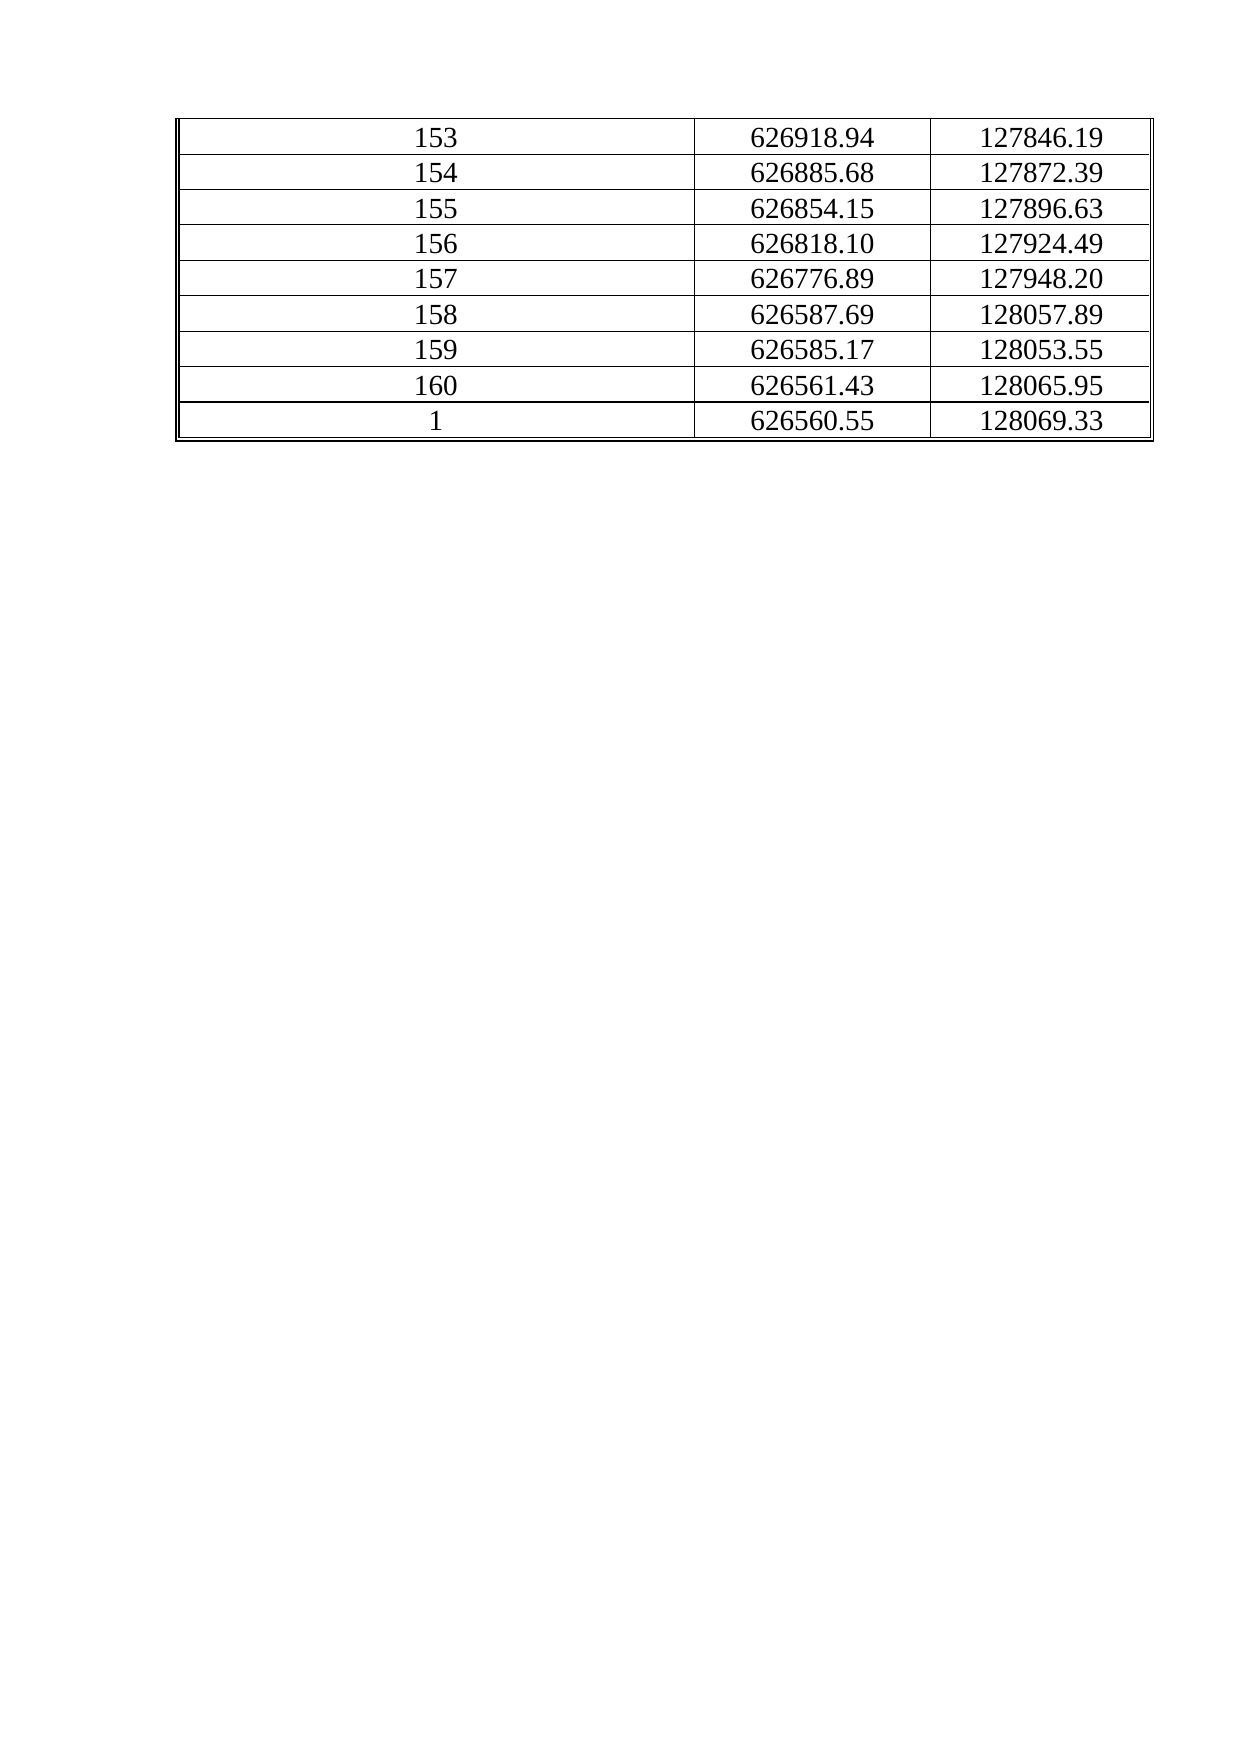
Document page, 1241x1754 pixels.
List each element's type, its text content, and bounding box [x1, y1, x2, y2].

table_cell 127872.39 [931, 154, 1150, 189]
table_cell 159 [180, 332, 694, 366]
table_cell 626560.55 [695, 403, 930, 437]
table_cell 160 [180, 367, 694, 401]
table_cell 128065.95 [931, 366, 1150, 401]
table_cell 127896.63 [931, 189, 1150, 224]
table_cell 127924.49 [931, 224, 1150, 260]
table_cell 154 [180, 155, 694, 189]
table_cell 626854.15 [695, 190, 930, 224]
table_cell 626885.68 [695, 155, 930, 189]
table_cell 153 [180, 119, 694, 153]
table_cell 128057.89 [931, 295, 1150, 331]
table_cell 128069.33 [931, 401, 1150, 437]
table_cell 626587.69 [695, 296, 930, 331]
table_cell 155 [180, 190, 694, 224]
table_cell 626561.43 [695, 367, 930, 401]
table_cell 157 [180, 261, 694, 295]
table_cell 128053.55 [931, 331, 1150, 366]
table_cell 626776.89 [695, 261, 930, 295]
table_cell 626818.10 [695, 225, 930, 260]
table_cell 1 [180, 403, 694, 437]
table_cell 158 [180, 296, 694, 331]
table_cell 127846.19 [931, 119, 1150, 153]
table_cell 626918.94 [695, 119, 930, 153]
table_cell 156 [180, 225, 694, 260]
table_cell 127948.20 [931, 260, 1150, 295]
table_cell 626585.17 [695, 332, 930, 366]
